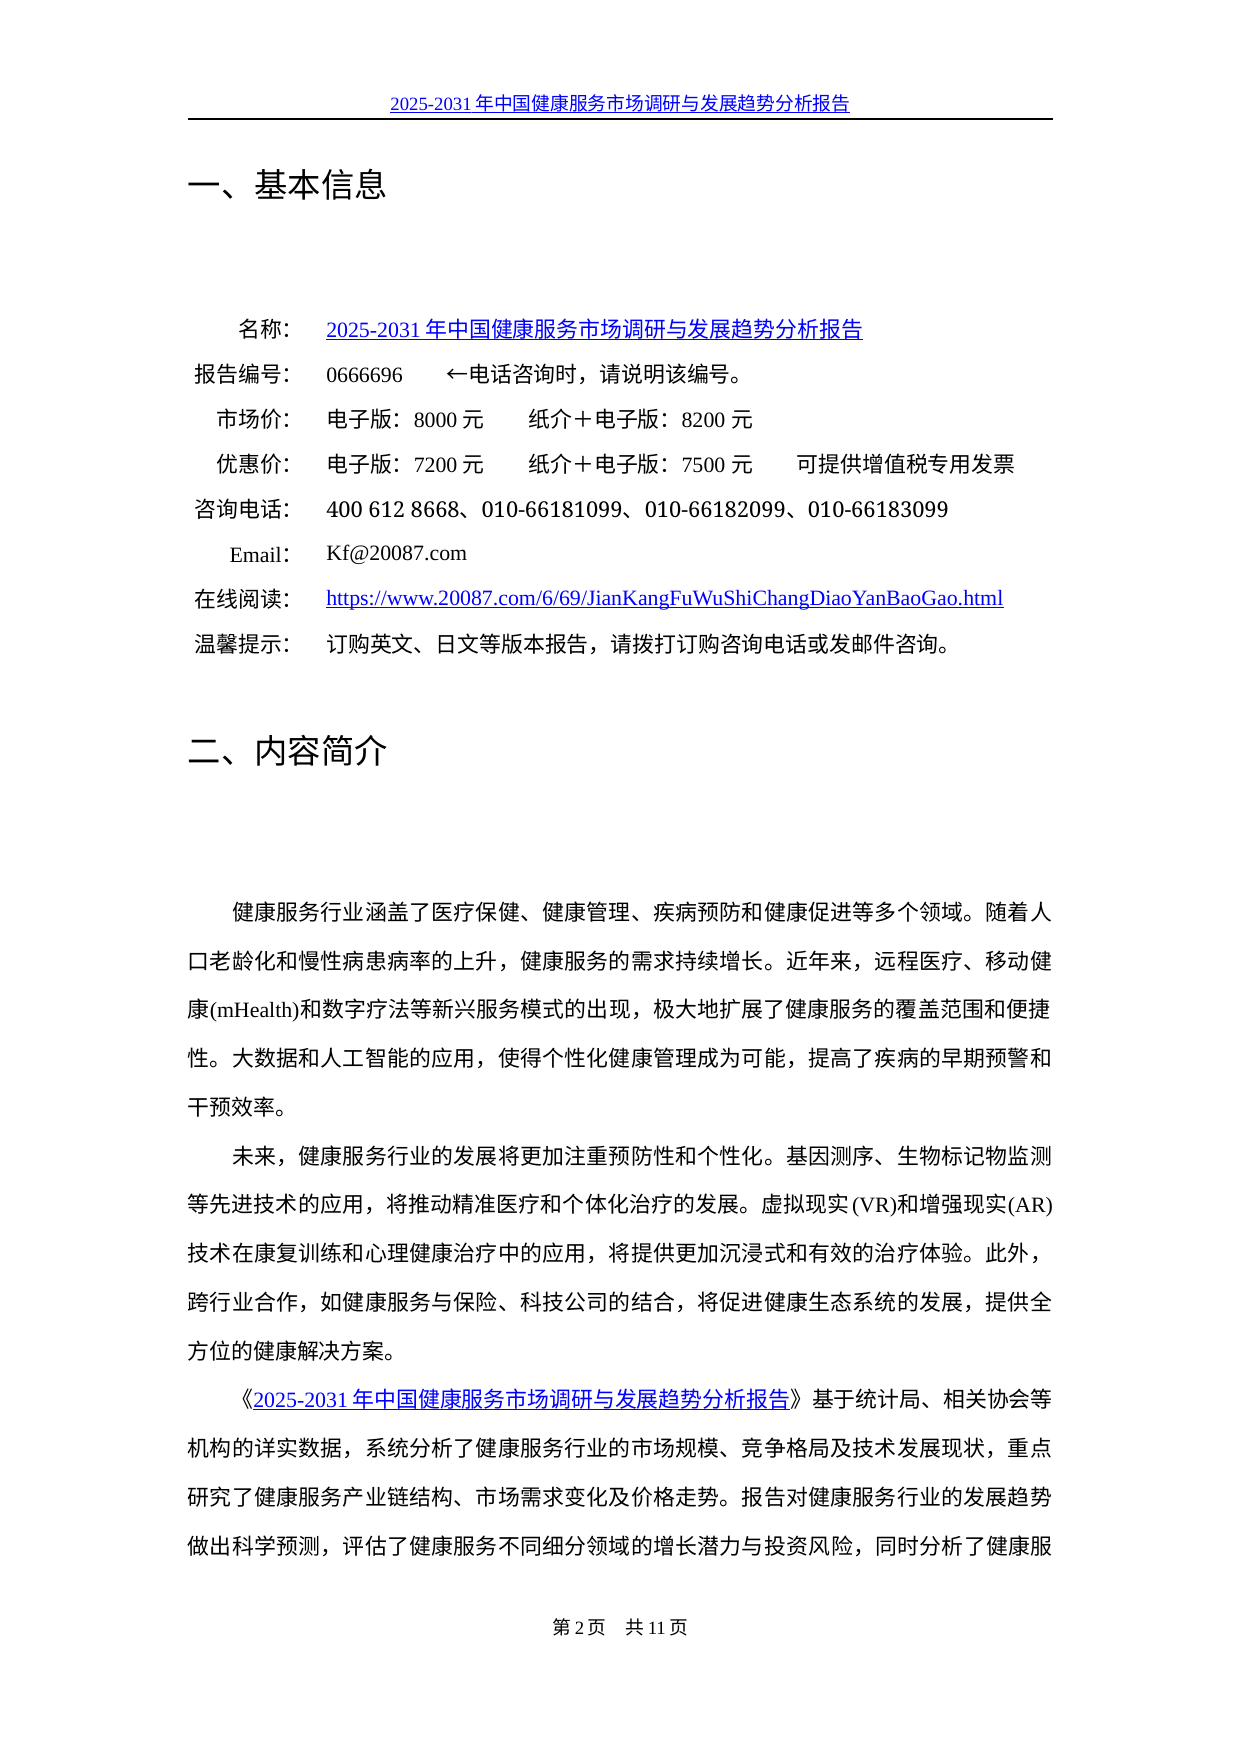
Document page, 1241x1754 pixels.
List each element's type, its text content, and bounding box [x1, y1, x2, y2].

table_cell 400 612 8668、010-66181099、010-66182099、010-66183099 [315, 492, 1073, 537]
table_cell 在线阅读： [167, 582, 315, 627]
table_cell 优惠价： [167, 447, 315, 492]
table_cell Kf@20087.com [315, 537, 1073, 582]
table_cell [315, 582, 1073, 627]
table_header 2025-2031年中国健康服务市场调研与发展趋势分析报告 [315, 312, 1073, 357]
table_cell 市场价： [167, 402, 315, 447]
table_cell 报告编号： [167, 357, 315, 402]
title 二、内容简介 [187, 717, 1053, 782]
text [187, 894, 1053, 1561]
table_cell 咨询电话： [167, 492, 315, 537]
table_cell 温馨提示： [167, 627, 315, 672]
table_cell 电子版：8000 元 纸介＋电子版：8200 元 [315, 402, 1073, 447]
table_cell 电子版：7200 元 纸介＋电子版：7500 元 可提供增值税专用发票 [315, 447, 1073, 492]
title 一、基本信息 [187, 150, 1053, 215]
table_header 名称： [167, 312, 315, 357]
table_cell 0666696 ←电话咨询时，请说明该编号。 [315, 357, 1073, 402]
table_cell Email： [167, 537, 315, 582]
table_cell 订购英文、日文等版本报告，请拨打订购咨询电话或发邮件咨询。 [315, 627, 1073, 672]
